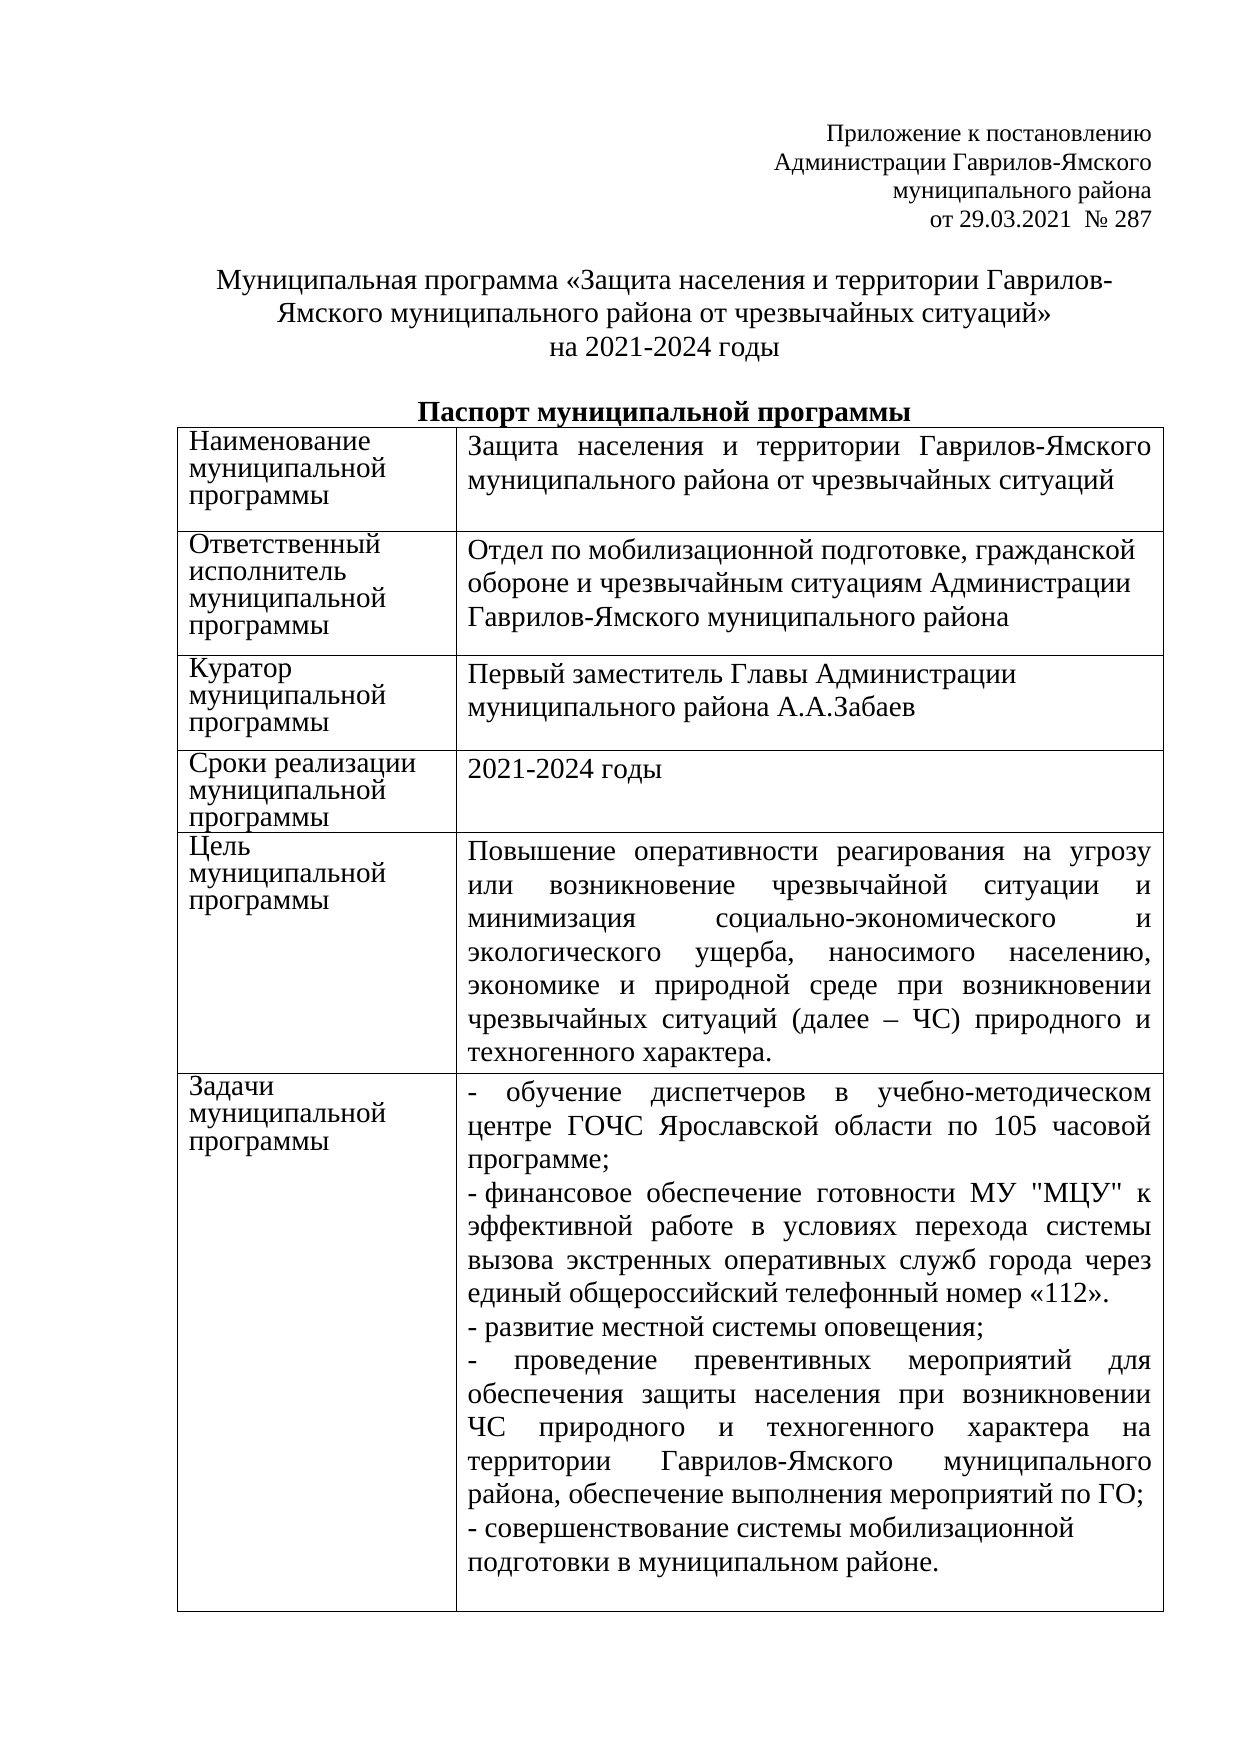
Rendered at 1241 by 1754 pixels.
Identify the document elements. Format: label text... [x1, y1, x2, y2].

table_cell - обучение диспетчеров в учебно-методическом центре ГОЧС Ярославской области по 105 часовой программе; - финансовое обеспечение готовности МУ "МЦУ" к эффективной работе в условиях перехода системы вызова экстренных оперативных служб города через единый общероссийский телефонный номер «112». - развитие местной системы оповещения; - проведение превентивных мероприятий для обеспечения защиты населения при возникновении ЧС природного и техногенного характера на территории Гаврилов-Ямского муниципального района, обеспечение выполнения мероприятий по ГО; - совершенствование системы мобилизационной подготовки в муниципальном районе. [457, 1074, 1163, 1611]
text от 29.03.2021 № 287 [177, 204, 1152, 233]
text на 2021-2024 годы [177, 329, 1152, 362]
text Паспорт муниципальной программы [177, 394, 1152, 427]
table_cell 2021-2024 годы [457, 751, 1163, 832]
table_cell Отдел по мобилизационной подготовке, гражданской обороне и чрезвычайным ситуациям Администрации Гаврилов-Ямского муниципального района [457, 532, 1163, 655]
text Муниципальная программа «Защита населения и территории Гаврилов-Ямского муниципального района от чрезвычайных ситуаций» [177, 262, 1152, 329]
table_cell Первый заместитель Главы Администрации муниципального района А.А.Забаев [457, 656, 1163, 750]
table_cell Цель муниципальной программы [178, 833, 456, 1073]
text Приложение к постановлению [177, 118, 1152, 147]
text Администрации Гаврилов-Ямского [177, 147, 1152, 176]
table_cell Повышение оперативности реагирования на угрозу или возникновение чрезвычайной ситуации и минимизация социально-экономического и экологического ущерба, наносимого населению, экономике и природной среде при возникновении чрезвычайных ситуаций (далее – ЧС) природного и техногенного характера. [457, 833, 1163, 1073]
table_cell Сроки реализации муниципальной программы [178, 751, 456, 832]
table_header Защита населения и территории Гаврилов-Ямского муниципального района от чрезвычайных ситуаций [457, 428, 1163, 531]
table_header Наименование муниципальной программы [178, 428, 456, 531]
text муниципального района [177, 176, 1152, 204]
table_cell Задачи муниципальной программы [178, 1074, 456, 1611]
table_cell Куратор муниципальной программы [178, 656, 456, 750]
table_cell Ответственный исполнитель муниципальной программы [178, 532, 456, 655]
